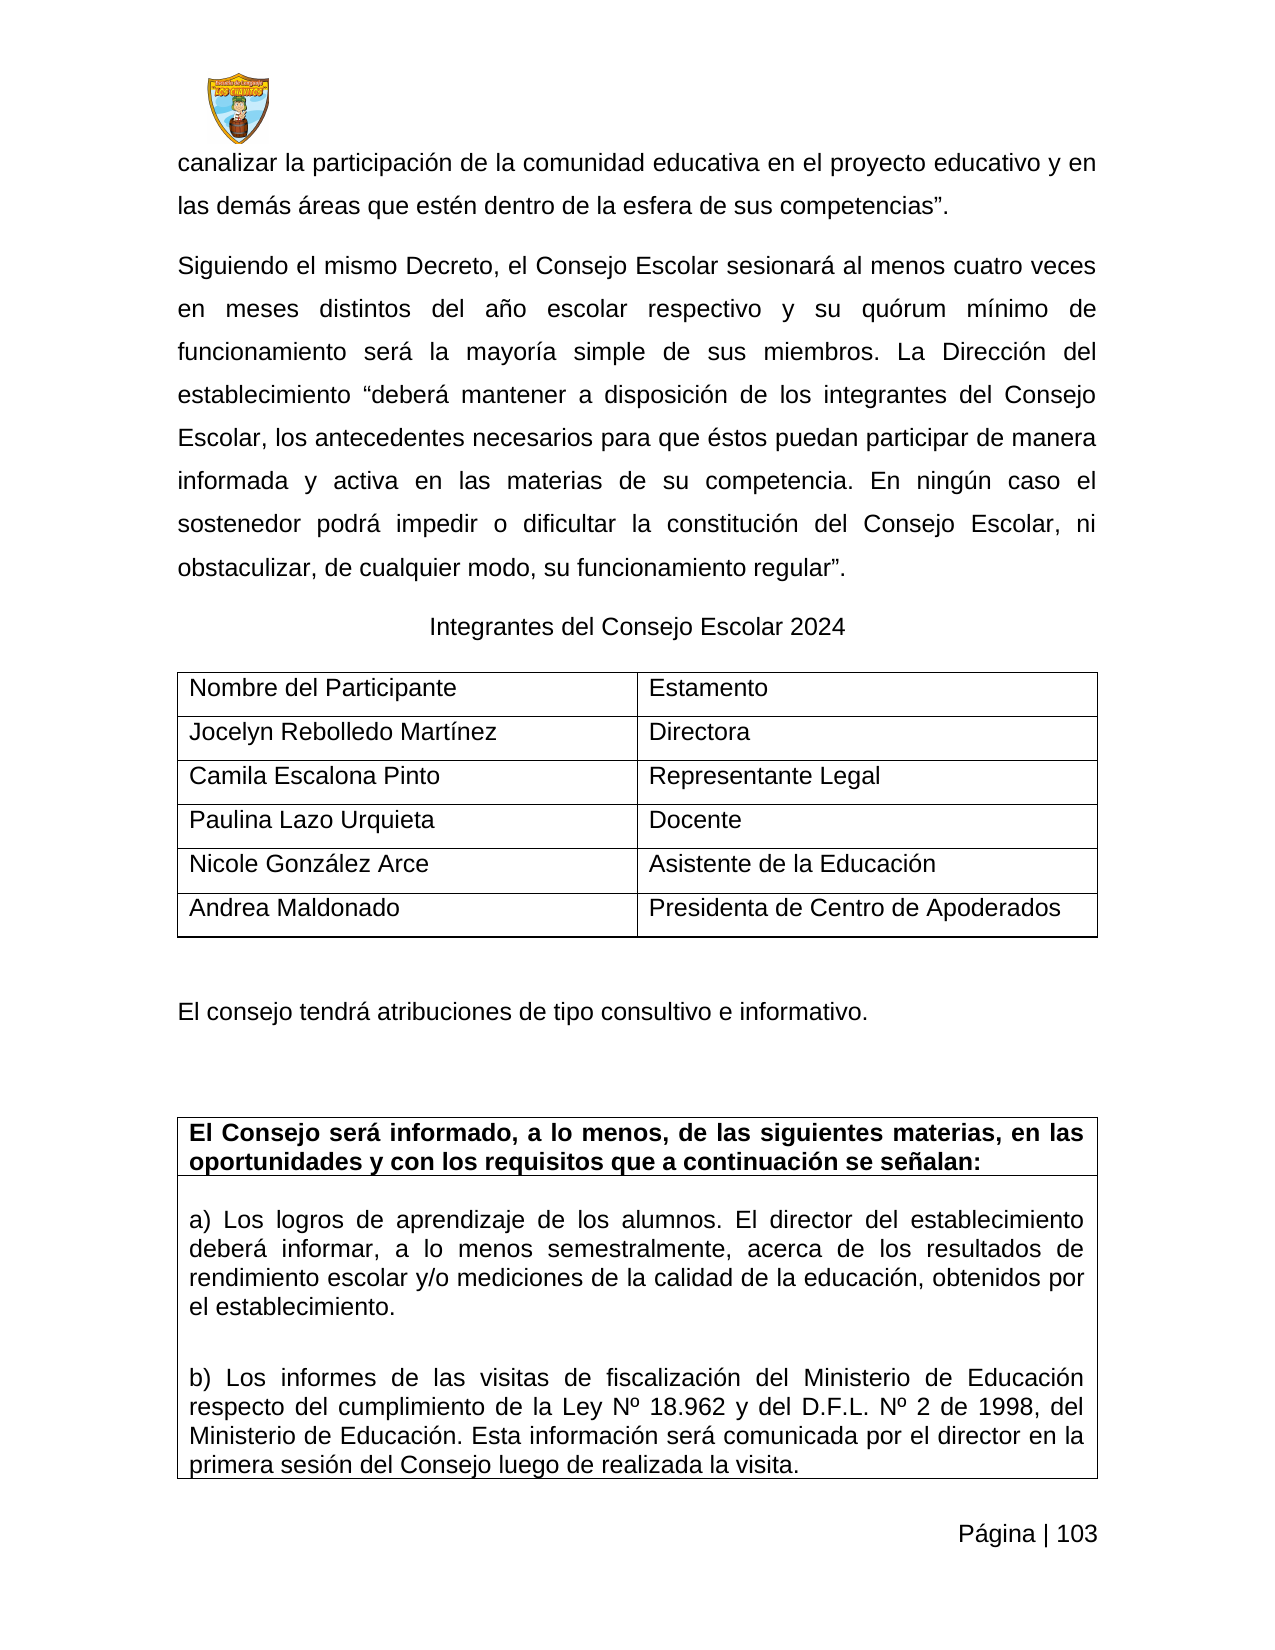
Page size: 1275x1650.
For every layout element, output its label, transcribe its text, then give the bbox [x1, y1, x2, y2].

table_cell Paulina Lazo Urquieta [178, 805, 637, 848]
text El consejo tendrá atribuciones de tipo consultivo e informativo. [177, 997, 1098, 1026]
table_header Estamento [638, 673, 1097, 716]
picture [206, 71, 269, 144]
text Integrantes del Consejo Escolar 2024 [177, 612, 1098, 641]
table_cell Asistente de la Educación [638, 849, 1097, 892]
table_cell Camila Escalona Pinto [178, 761, 637, 804]
table_cell Jocelyn Rebolledo Martínez [178, 717, 637, 760]
table_cell Nicole González Arce [178, 849, 637, 892]
table_cell Andrea Maldonado [178, 894, 637, 936]
table_cell Docente [638, 805, 1097, 848]
table_cell Representante Legal [638, 761, 1097, 804]
table_cell Directora [638, 717, 1097, 760]
table_header El Consejo será informado, a lo menos, de las siguientes materias, en las oportunidades y con los requisitos que a continuación se señalan: [178, 1118, 1097, 1175]
table_header Nombre del Participante [178, 673, 637, 716]
text Siguiendo el mismo Decreto, el Consejo Escolar sesionará al menos cuatro veces en meses distintos del año escolar respectivo y su quórum mínimo de funcionamiento será la mayoría simple de sus miembros. La Dirección del establecimiento “deberá mantener a disposición de los integrantes del Consejo Escolar, los antecedentes necesarios para que éstos puedan participar de manera informada y activa en las materias de su competencia. En ningún caso el sostenedor podrá impedir o dificultar la constitución del Consejo Escolar, ni obstaculizar, de cualquier modo, su funcionamiento regular”. [177, 251, 1098, 581]
table_cell Presidenta de Centro de Apoderados [638, 894, 1097, 936]
